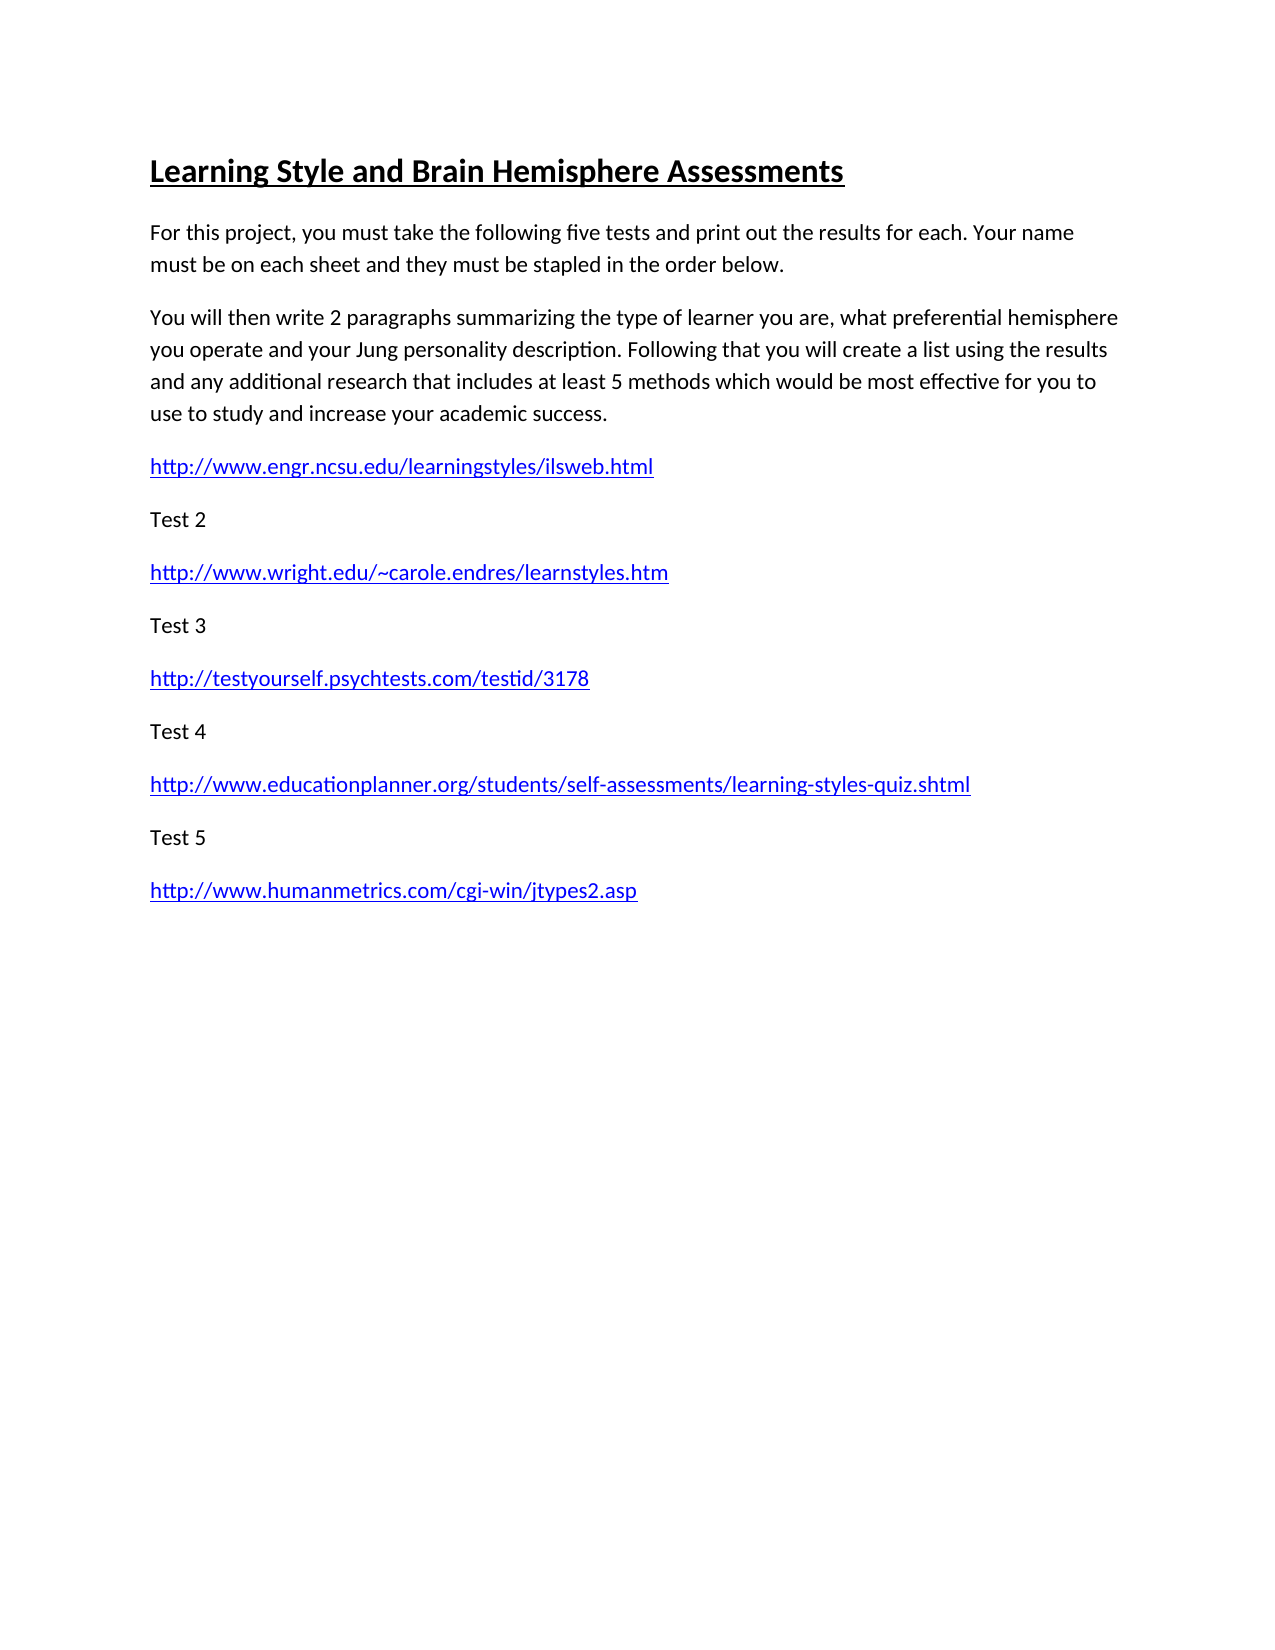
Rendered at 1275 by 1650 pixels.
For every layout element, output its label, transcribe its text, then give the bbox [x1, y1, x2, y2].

text For this project, you must take the following five tests and print out the results for each. Your name must be on each sheet and they must be stapled in the order below. [150, 218, 1125, 278]
text http://www.humanmetrics.com/cgi-win/jtypes2.asp [150, 877, 1125, 904]
text Test 5 [150, 823, 1125, 852]
text Test 3 [150, 611, 1125, 639]
text Learning Style and Brain Hemisphere Assessments [150, 150, 1125, 191]
text Test 2 [150, 505, 1125, 533]
text http://testyourself.psychtests.com/testid/3178 [150, 664, 1125, 692]
text You will then write 2 paragraphs summarizing the type of learner you are, what preferential hemisphere you operate and your Jung personality description. Following that you will create a list using the results and any additional research that includes at least 5 methods which would be most effective for you to use to study and increase your academic success. [150, 303, 1125, 427]
text http://www.engr.ncsu.edu/learningstyles/ilsweb.html [150, 452, 1125, 480]
text http://www.educationplanner.org/students/self-assessments/learning-styles-quiz.shtml [150, 771, 1125, 798]
text http://www.wright.edu/~carole.endres/learnstyles.htm [150, 558, 1125, 586]
text Test 4 [150, 717, 1125, 746]
